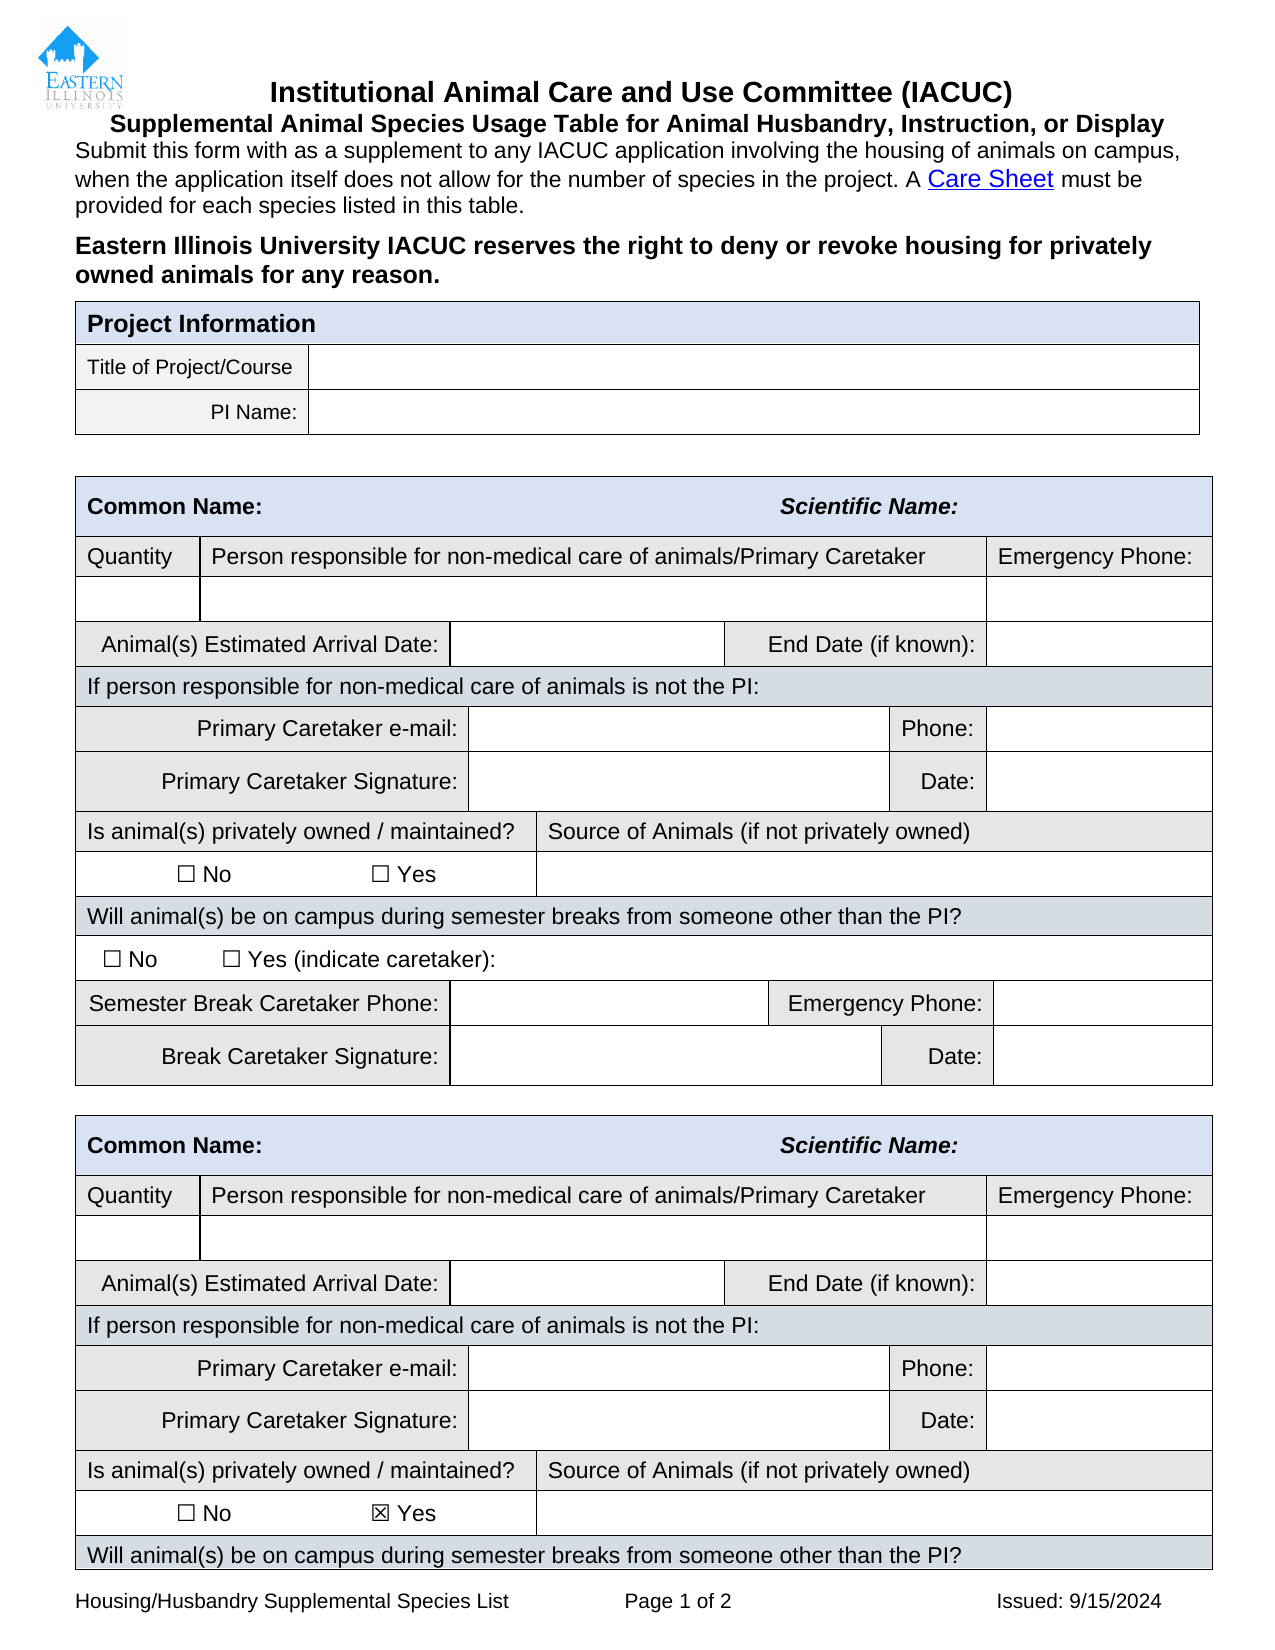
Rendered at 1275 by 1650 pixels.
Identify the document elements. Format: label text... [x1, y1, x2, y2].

table_cell Primary Caretaker Signature: [76, 752, 468, 811]
table_cell End Date (if known): [725, 1261, 986, 1305]
table_cell [994, 1026, 1212, 1085]
text Eastern Illinois University IACUC reserves the right to deny or revoke housing for privately owned animals for any reason. [75, 231, 1200, 289]
table_cell Emergency Phone: [769, 981, 993, 1025]
table_cell No Yes [76, 1491, 536, 1535]
table_cell Emergency Phone: [987, 1176, 1212, 1215]
table_cell [76, 577, 199, 621]
table_header Common Name: [76, 477, 769, 536]
table_cell [987, 622, 1212, 666]
table_cell [451, 981, 768, 1025]
table_cell Date: [890, 1391, 986, 1450]
table_cell Semester Break Caretaker Phone: [76, 981, 449, 1025]
table_cell [451, 622, 724, 666]
table_header Scientific Name: [769, 1116, 1212, 1175]
table_cell If person responsible for non-medical care of animals is not the PI: [76, 1306, 1212, 1345]
table_cell PI Name: [76, 390, 308, 433]
table_cell Break Caretaker Signature: [76, 1026, 449, 1085]
table_cell Is animal(s) privately owned / maintained? [76, 1451, 536, 1490]
table_cell Source of Animals (if not privately owned) [537, 812, 1212, 851]
table_cell [987, 1391, 1212, 1450]
table_cell [469, 752, 889, 811]
table_cell [201, 577, 986, 621]
table_cell Person responsible for non-medical care of animals/Primary Caretaker [201, 537, 986, 576]
table_cell Emergency Phone: [987, 537, 1212, 576]
table_cell Animal(s) Estimated Arrival Date: [76, 622, 449, 666]
table_cell [987, 752, 1212, 811]
table_cell Phone: [890, 1346, 986, 1390]
text Submit this form with as a supplement to any IACUC application involving the housing of animals on campus, when the application itself does not allow for the number of species in the project. A Care Sheet must be provided for each species listed in this table. [75, 137, 1200, 219]
table_cell Will animal(s) be on campus during semester breaks from someone other than the PI? [76, 897, 1212, 935]
table_cell [994, 981, 1212, 1025]
table_cell [987, 707, 1212, 751]
table_cell [537, 1491, 1212, 1535]
table_cell Is animal(s) privately owned / maintained? [76, 812, 536, 851]
table_cell Primary Caretaker e-mail: [76, 1346, 468, 1390]
table_cell [469, 1391, 889, 1450]
table_cell Primary Caretaker Signature: [76, 1391, 468, 1450]
table_cell No Yes [76, 852, 536, 896]
table_cell [987, 1216, 1212, 1260]
table_cell If person responsible for non-medical care of animals is not the PI: [76, 667, 1212, 706]
table_cell Primary Caretaker e-mail: [76, 707, 468, 751]
table_cell [201, 1216, 986, 1260]
table_cell [987, 1261, 1212, 1305]
table_cell Phone: [890, 707, 986, 751]
table_cell [537, 852, 1212, 896]
table_cell [309, 345, 1199, 388]
table_cell [309, 390, 1199, 433]
table_cell [451, 1261, 724, 1305]
table_cell Person responsible for non-medical care of animals/Primary Caretaker [201, 1176, 986, 1215]
table_cell [451, 1026, 881, 1085]
table_cell Animal(s) Estimated Arrival Date: [76, 1261, 449, 1305]
table_cell Date: [890, 752, 986, 811]
table_cell [987, 1346, 1212, 1390]
table_header Scientific Name: [769, 477, 1212, 536]
table_cell [469, 707, 889, 751]
table_cell No Yes (indicate caretaker): [76, 936, 1212, 980]
table_cell Date: [882, 1026, 993, 1085]
table_cell End Date (if known): [725, 622, 986, 666]
table_cell [987, 577, 1212, 621]
table_cell [76, 1216, 199, 1260]
table_header Project Information [76, 302, 1199, 343]
table_header Common Name: [76, 1116, 769, 1175]
table_cell Quantity [76, 537, 199, 576]
text Institutional Animal Care and Use Committee (IACUC) [75, 75, 1200, 108]
table_cell Title of Project/Course [76, 345, 308, 388]
table_cell Source of Animals (if not privately owned) [537, 1451, 1212, 1490]
text Supplemental Animal Species Usage Table for Animal Husbandry, Instruction, or Display [75, 108, 1200, 137]
table_cell Quantity [76, 1176, 199, 1215]
picture [37, 18, 127, 109]
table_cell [76, 1536, 1212, 1568]
table_cell [469, 1346, 889, 1390]
